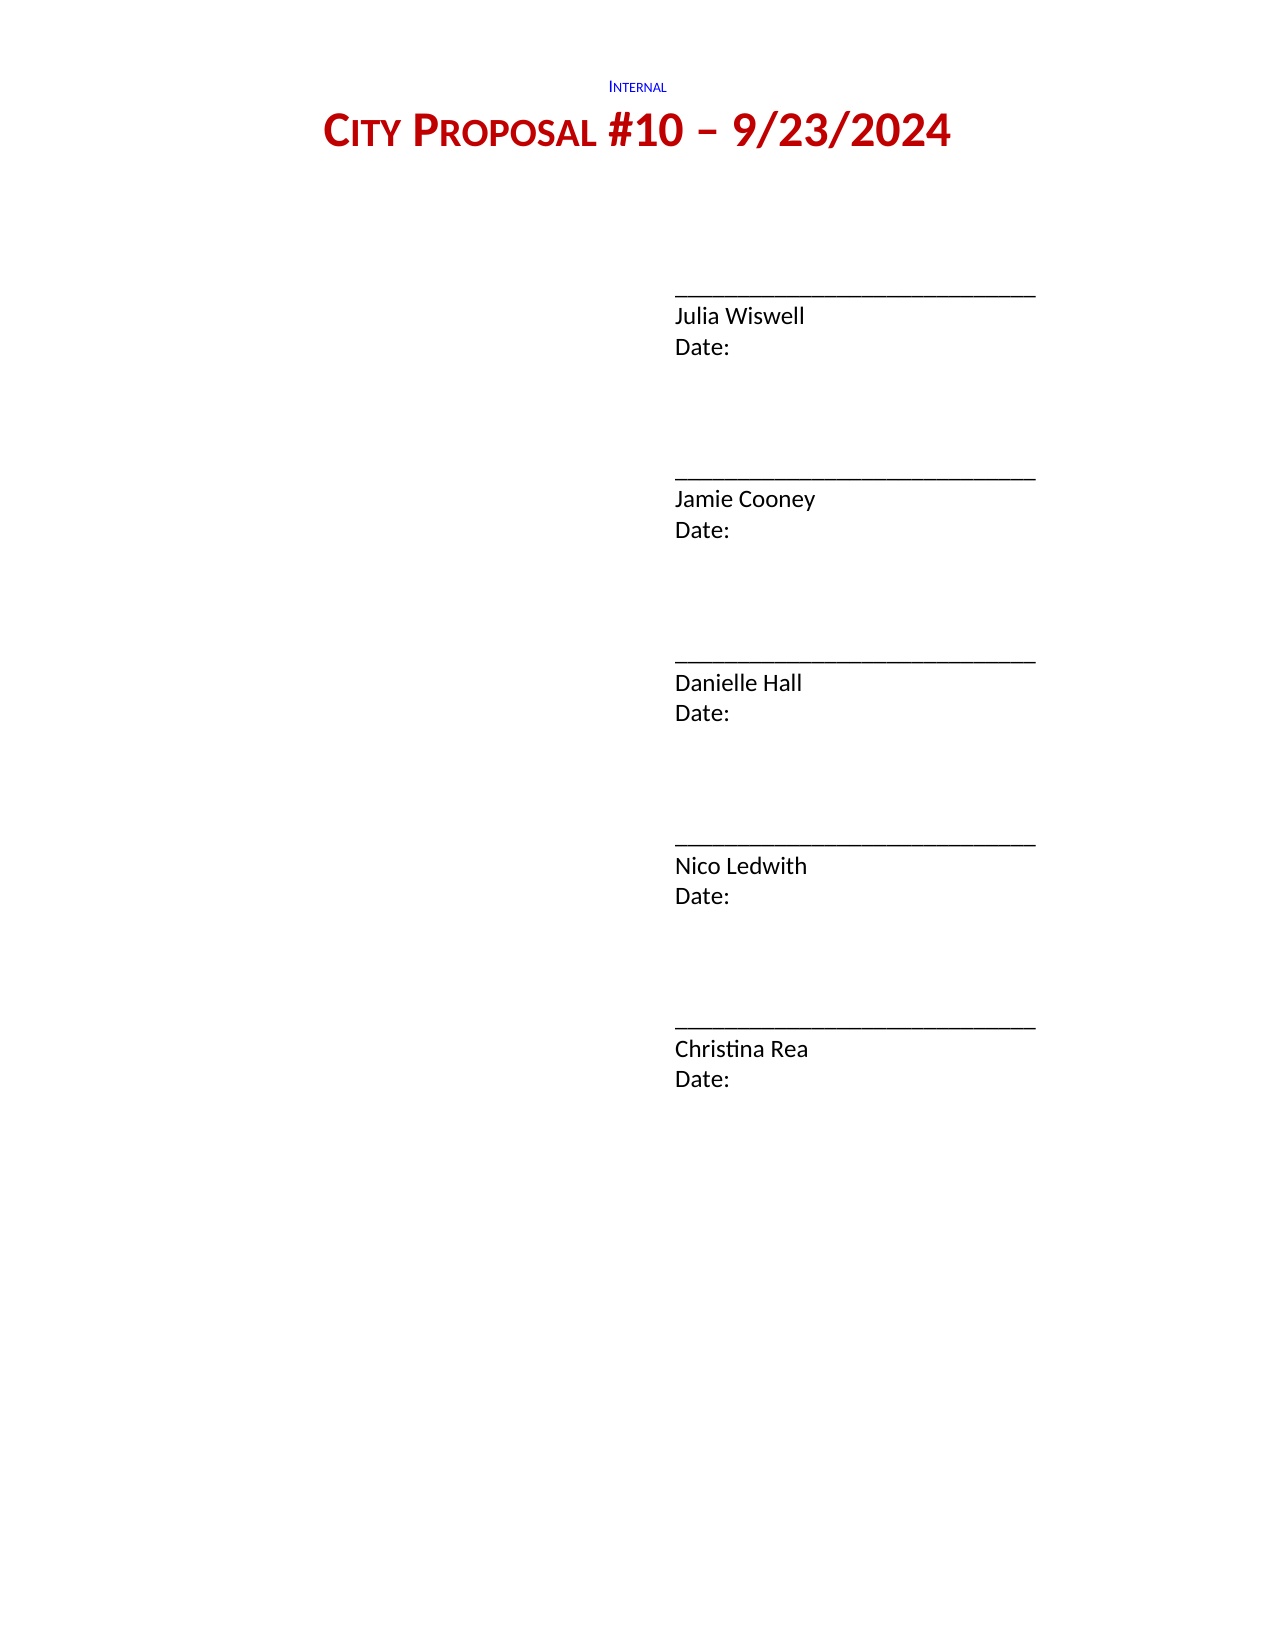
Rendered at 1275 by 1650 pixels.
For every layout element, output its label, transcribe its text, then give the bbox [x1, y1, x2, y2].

text _____________________________ [600, 453, 1125, 483]
text Nico Ledwith [600, 850, 1125, 880]
text Julia Wiswell [600, 300, 1125, 331]
text Date: [600, 331, 1125, 361]
text Jamie Cooney [600, 483, 1125, 514]
text _____________________________ [600, 270, 1125, 300]
text Date: [600, 1063, 1125, 1094]
text Date: [600, 697, 1125, 728]
text Christina Rea [600, 1033, 1125, 1063]
text _____________________________ [600, 636, 1125, 667]
text Date: [600, 514, 1125, 544]
text Date: [600, 880, 1125, 911]
text Danielle Hall [600, 667, 1125, 697]
text _____________________________ [600, 1002, 1125, 1033]
text _____________________________ [600, 819, 1125, 850]
